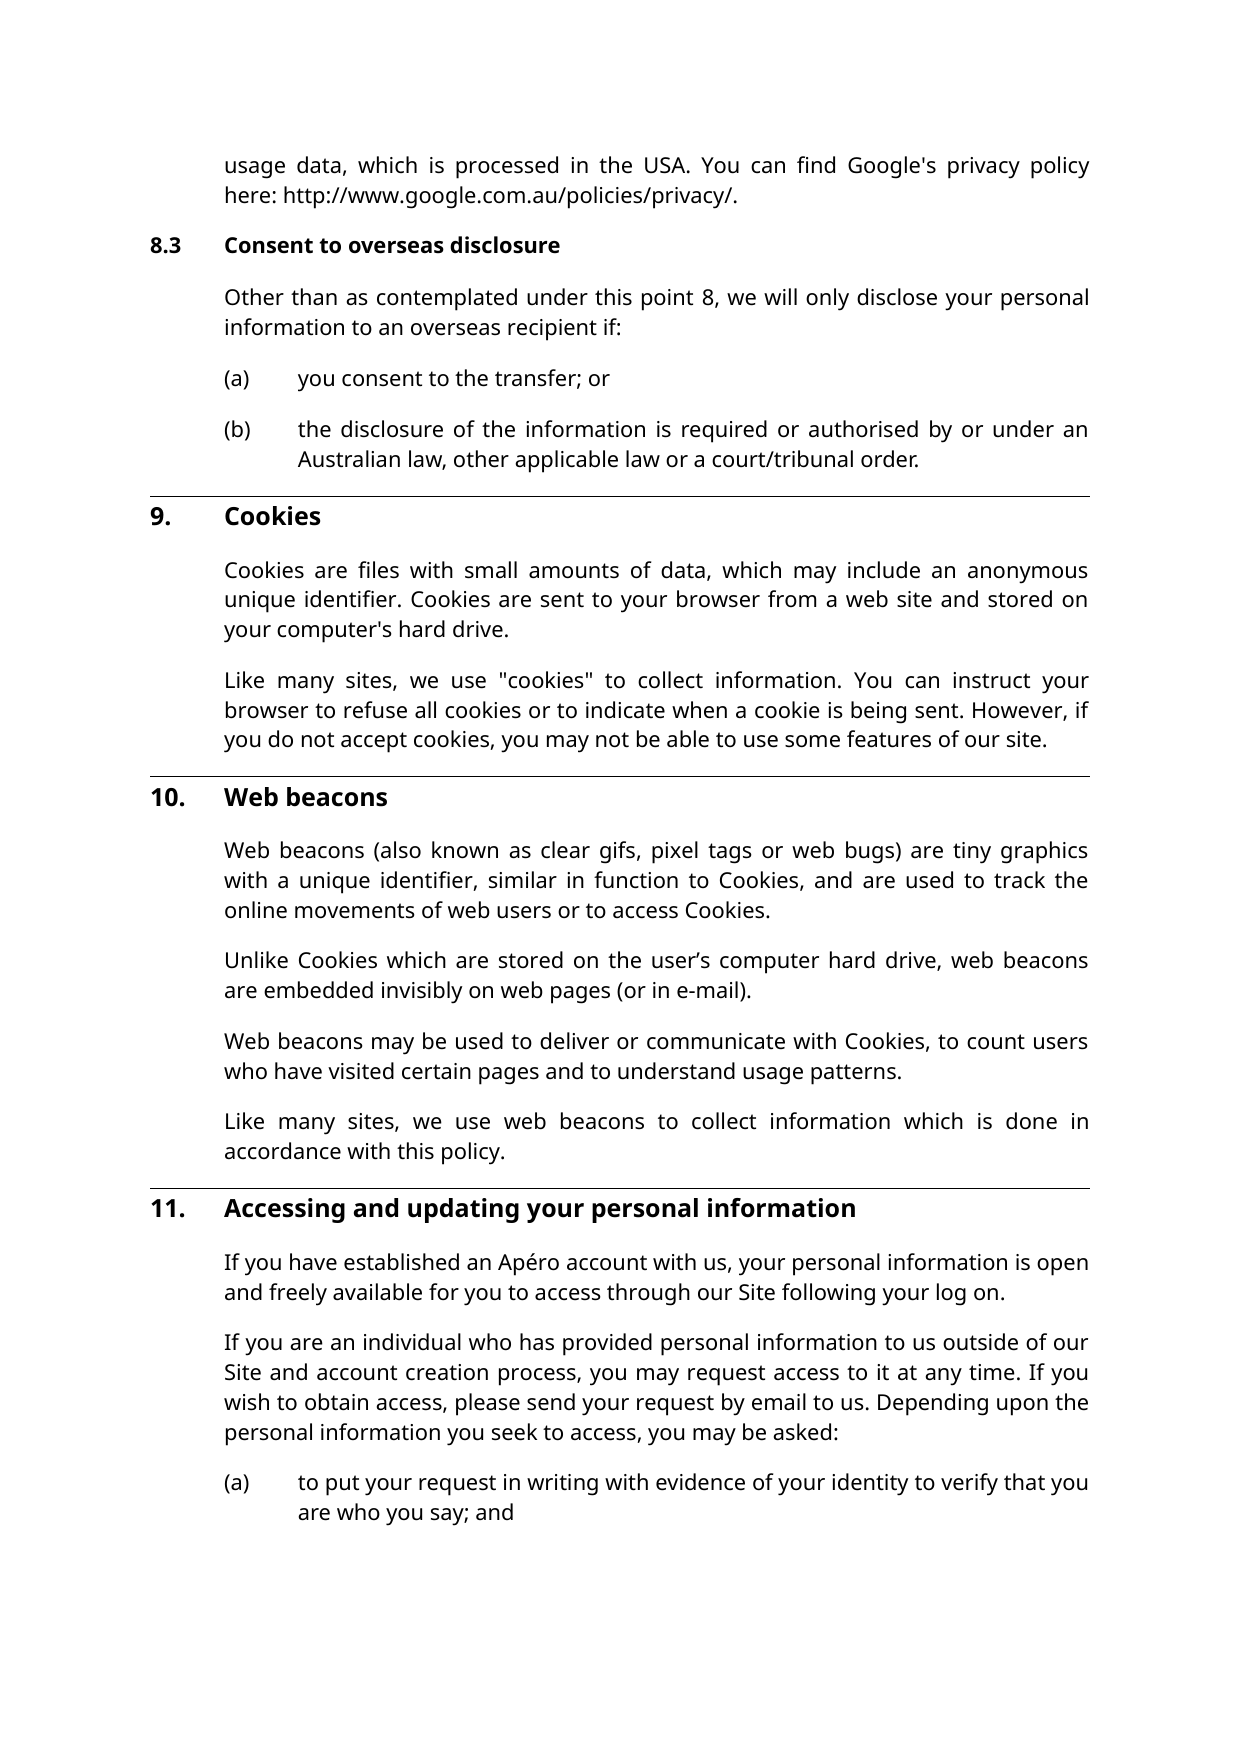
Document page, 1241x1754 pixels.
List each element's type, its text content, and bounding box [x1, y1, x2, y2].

subtitle Consent to overseas disclosure [150, 230, 1090, 260]
text Like many sites, we use "cookies" to collect information. You can instruct your browser to refuse all cookies or to indicate when a cookie is being sent. However, if you do not accept cookies, you may not be able to use some features of our site. [224, 665, 1090, 754]
text Other than as contemplated under this point 8, we will only disclose your personal information to an overseas recipient if: [224, 282, 1090, 342]
text Web beacons (also known as clear gifs, pixel tags or web bugs) are tiny graphics with a unique identifier, similar in function to Cookies, and are used to track the online movements of web users or to access Cookies. [224, 835, 1090, 924]
subtitle Accessing and updating your personal information [150, 1189, 1090, 1225]
subtitle Cookies [150, 497, 1090, 533]
subtitle to put your request in writing with evidence of your identity to verify that you are who you say; and [224, 1467, 1090, 1527]
text Cookies are files with small amounts of data, which may include an anonymous unique identifier. Cookies are sent to your browser from a web site and stored on your computer's hard drive. [224, 555, 1090, 644]
text Web beacons may be used to deliver or communicate with Cookies, to count users who have visited certain pages and to understand usage patterns. [224, 1026, 1090, 1085]
subtitle you consent to the transfer; or [224, 362, 1090, 392]
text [224, 150, 1090, 209]
text Like many sites, we use web beacons to collect information which is done in accordance with this policy. [224, 1106, 1090, 1166]
subtitle Web beacons [150, 777, 1090, 813]
text If you have established an Apéro account with us, your personal information is open and freely available for you to access through our Site following your log on. [224, 1247, 1090, 1306]
subtitle the disclosure of the information is required or authorised by or under an Australian law, other applicable law or a court/tribunal order. [224, 414, 1090, 474]
text If you are an individual who has provided personal information to us outside of our Site and account creation process, you may request access to it at any time. If you wish to obtain access, please send your request by email to us. Depending upon the personal information you seek to access, you may be asked: [224, 1327, 1090, 1446]
text Unlike Cookies which are stored on the user’s computer hard drive, web beacons are embedded invisibly on web pages (or in e-mail). [224, 945, 1090, 1005]
